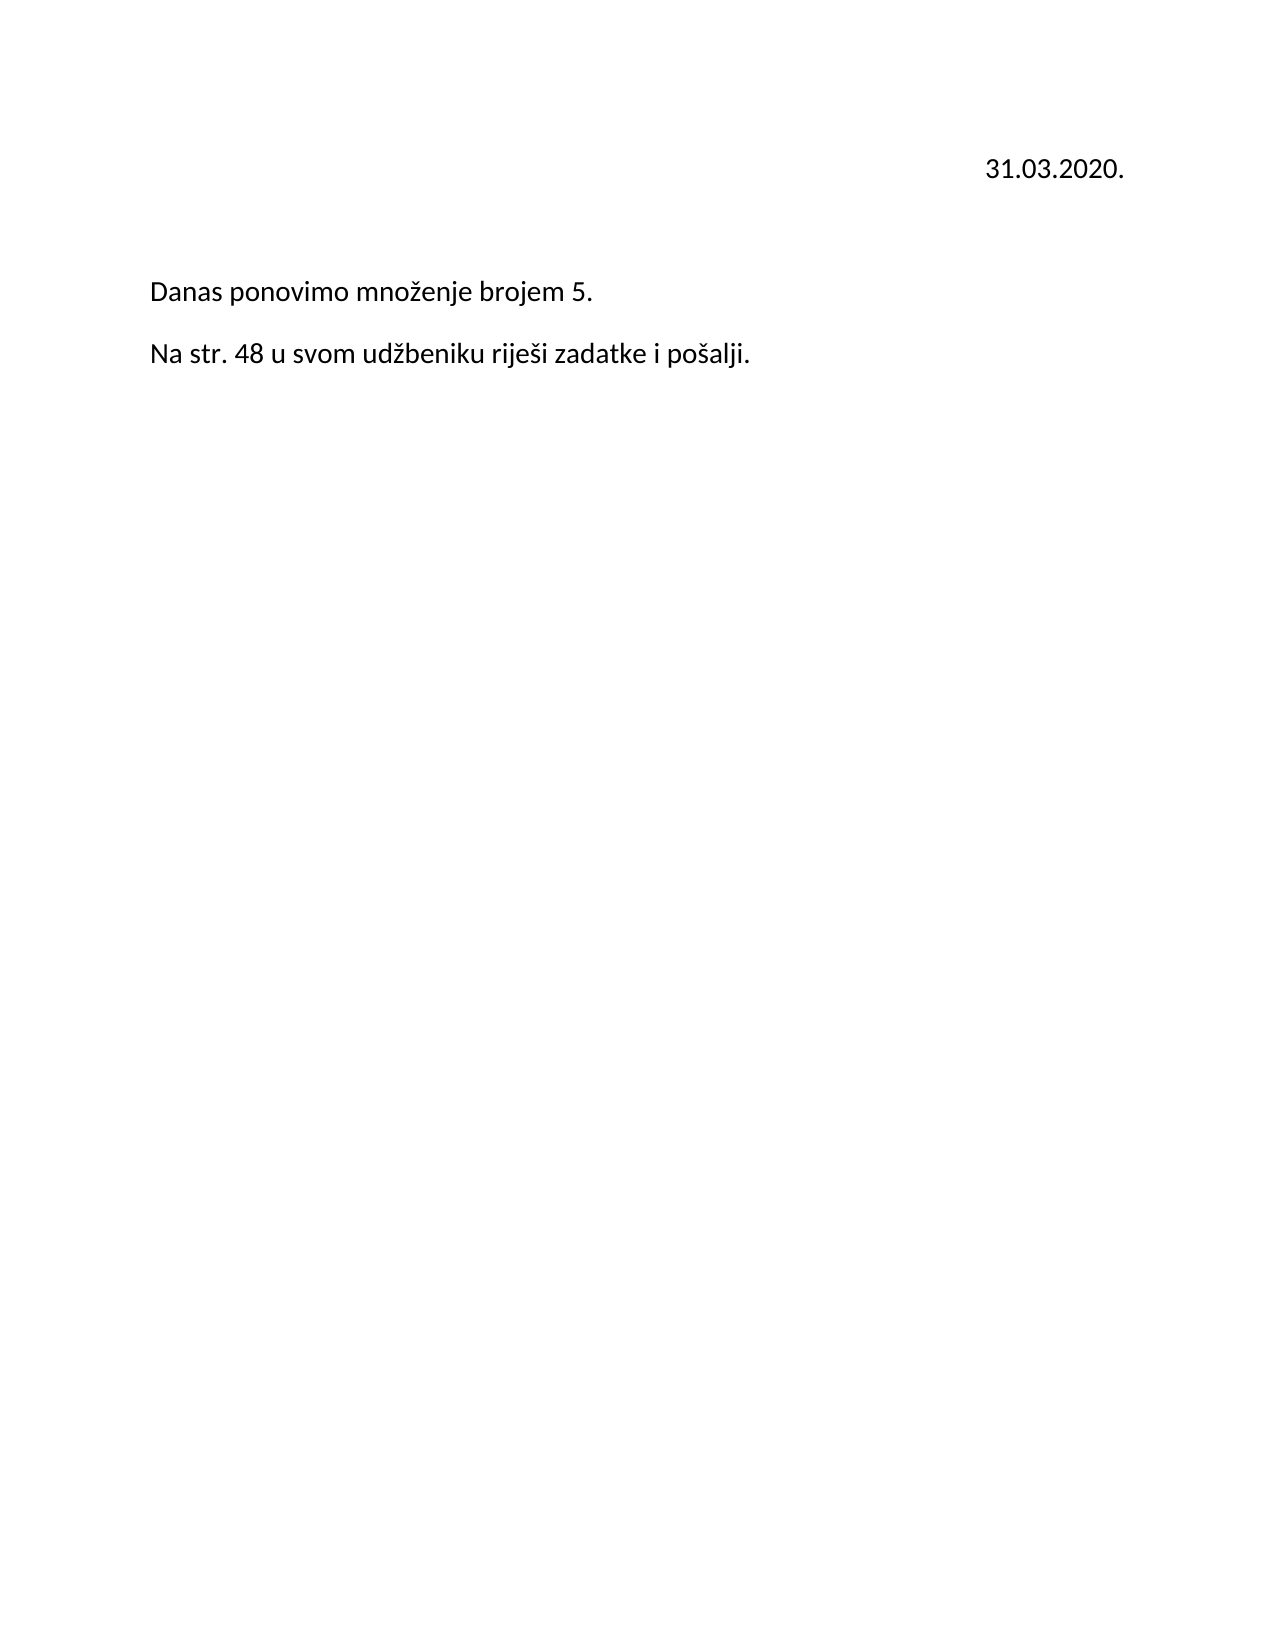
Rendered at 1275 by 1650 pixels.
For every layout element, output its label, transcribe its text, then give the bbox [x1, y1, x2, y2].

text Na str. 48 u svom udžbeniku riješi zadatke i pošalji. [150, 335, 1125, 371]
text Danas ponovimo množenje brojem 5. [150, 273, 1125, 309]
text 31.03.2020. [150, 150, 1125, 186]
